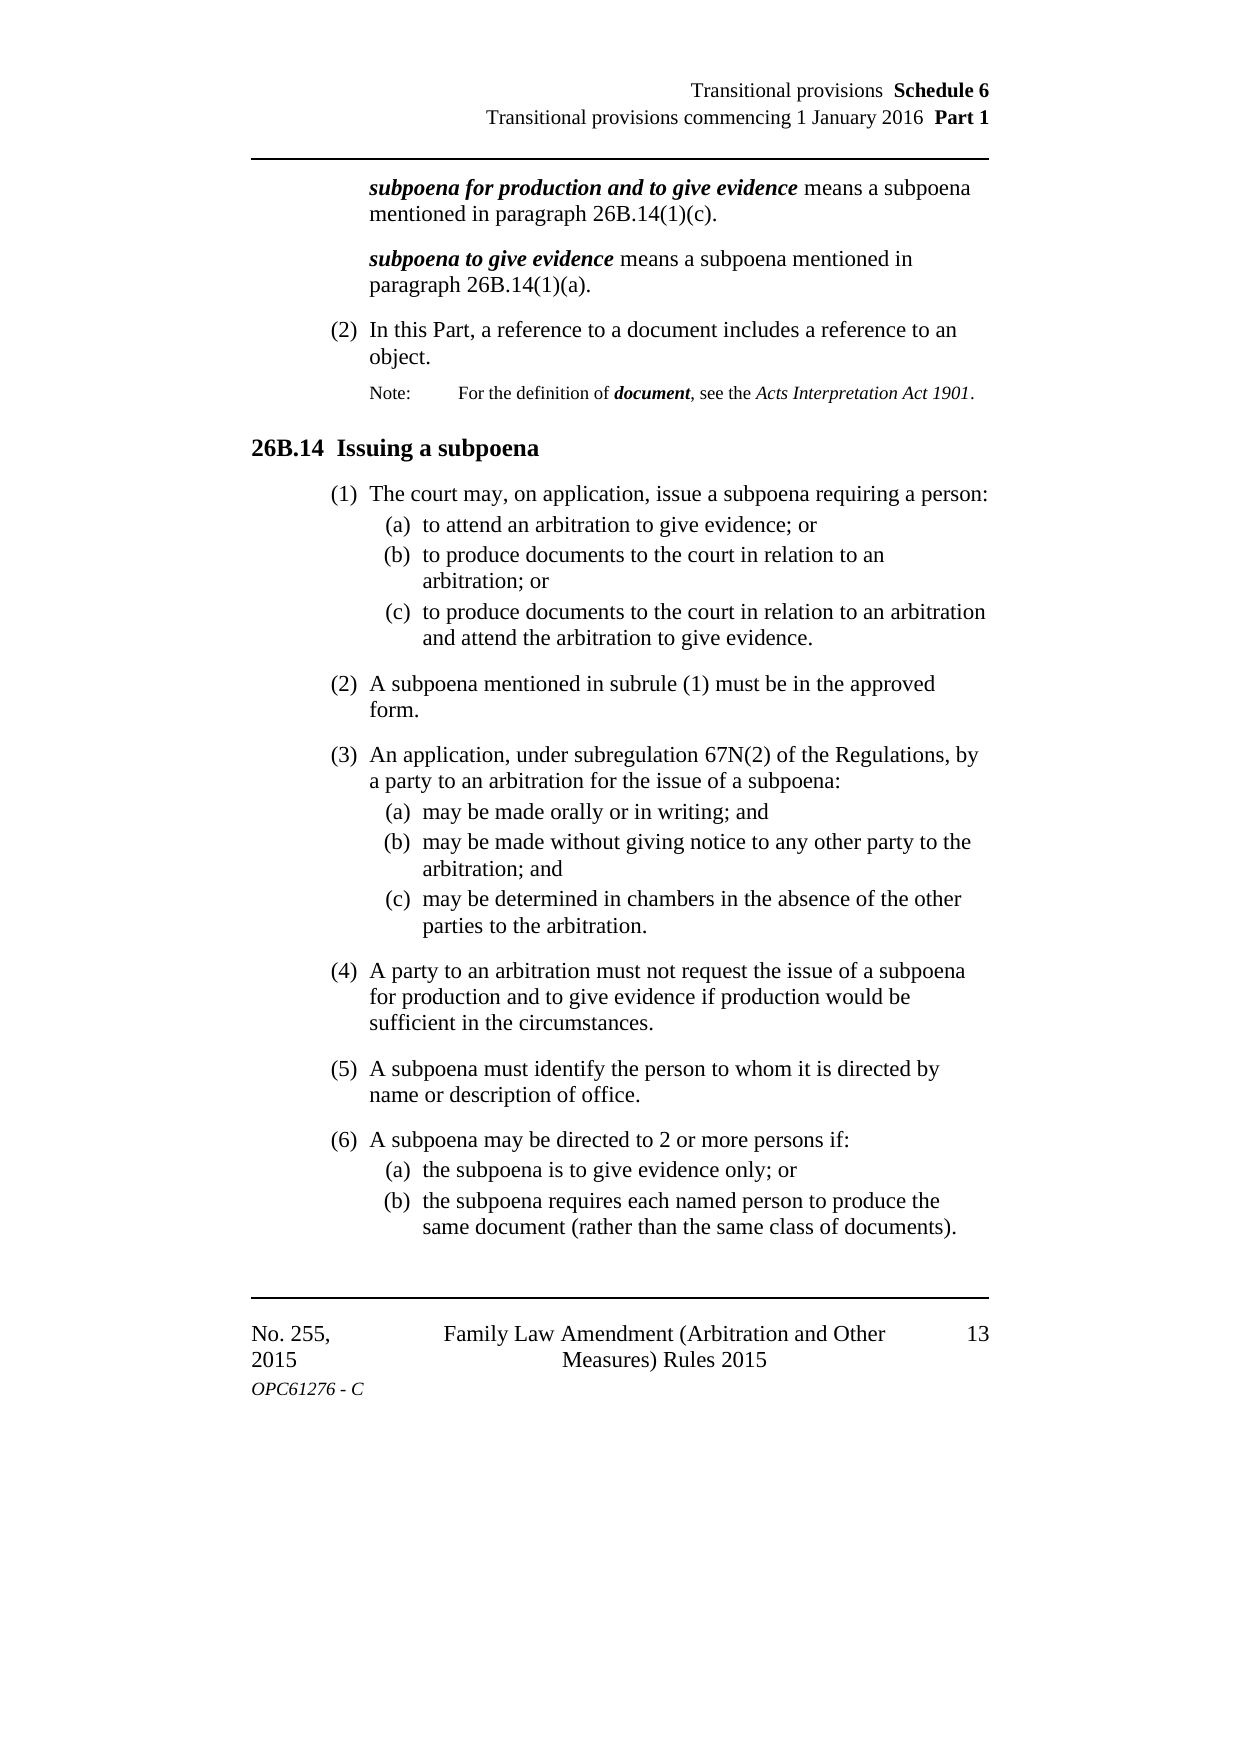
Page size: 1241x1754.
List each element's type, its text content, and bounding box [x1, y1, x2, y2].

text (1) The court may, on application, issue a subpoena requiring a person: [251, 480, 989, 507]
text (b) to produce documents to the court in relation to an arbitration; or [251, 541, 989, 594]
text (2) In this Part, a reference to a document includes a reference to an object. [251, 317, 989, 369]
text subpoena for production and to give evidence means a subpoena mentioned in paragraph 26B.14(1)(c). [369, 174, 989, 226]
text (a) may be made orally or in writing; and [251, 798, 989, 824]
text Note: For the definition of document, see the Acts Interpretation Act 1901. [369, 382, 989, 403]
text (c) may be determined in chambers in the absence of the other parties to the arbitration. [251, 885, 989, 938]
text (2) A subpoena mentioned in subrule (1) must be in the approved form. [251, 669, 989, 722]
text (3) An application, under subregulation 67N(2) of the Regulations, by a party to an arbitration for the issue of a subpoena: [251, 741, 989, 794]
text 26B.14 Issuing a subpoena [251, 433, 989, 461]
text (c) to produce documents to the court in relation to an arbitration and attend the arbitration to give evidence. [251, 598, 989, 651]
text (a) the subpoena is to give evidence only; or [251, 1157, 989, 1183]
text (b) the subpoena requires each named person to produce the same document (rather than the same class of documents). [251, 1187, 989, 1240]
text (a) to attend an arbitration to give evidence; or [251, 511, 989, 537]
text (6) A subpoena may be directed to 2 or more persons if: [251, 1126, 989, 1152]
text (5) A subpoena must identify the person to whom it is directed by name or description of office. [251, 1054, 989, 1107]
text (4) A party to an arbitration must not request the issue of a subpoena for production and to give evidence if production would be sufficient in the circumstances. [251, 957, 989, 1036]
text (b) may be made without giving notice to any other party to the arbitration; and [251, 828, 989, 881]
text subpoena to give evidence means a subpoena mentioned in paragraph 26B.14(1)(a). [369, 245, 989, 298]
